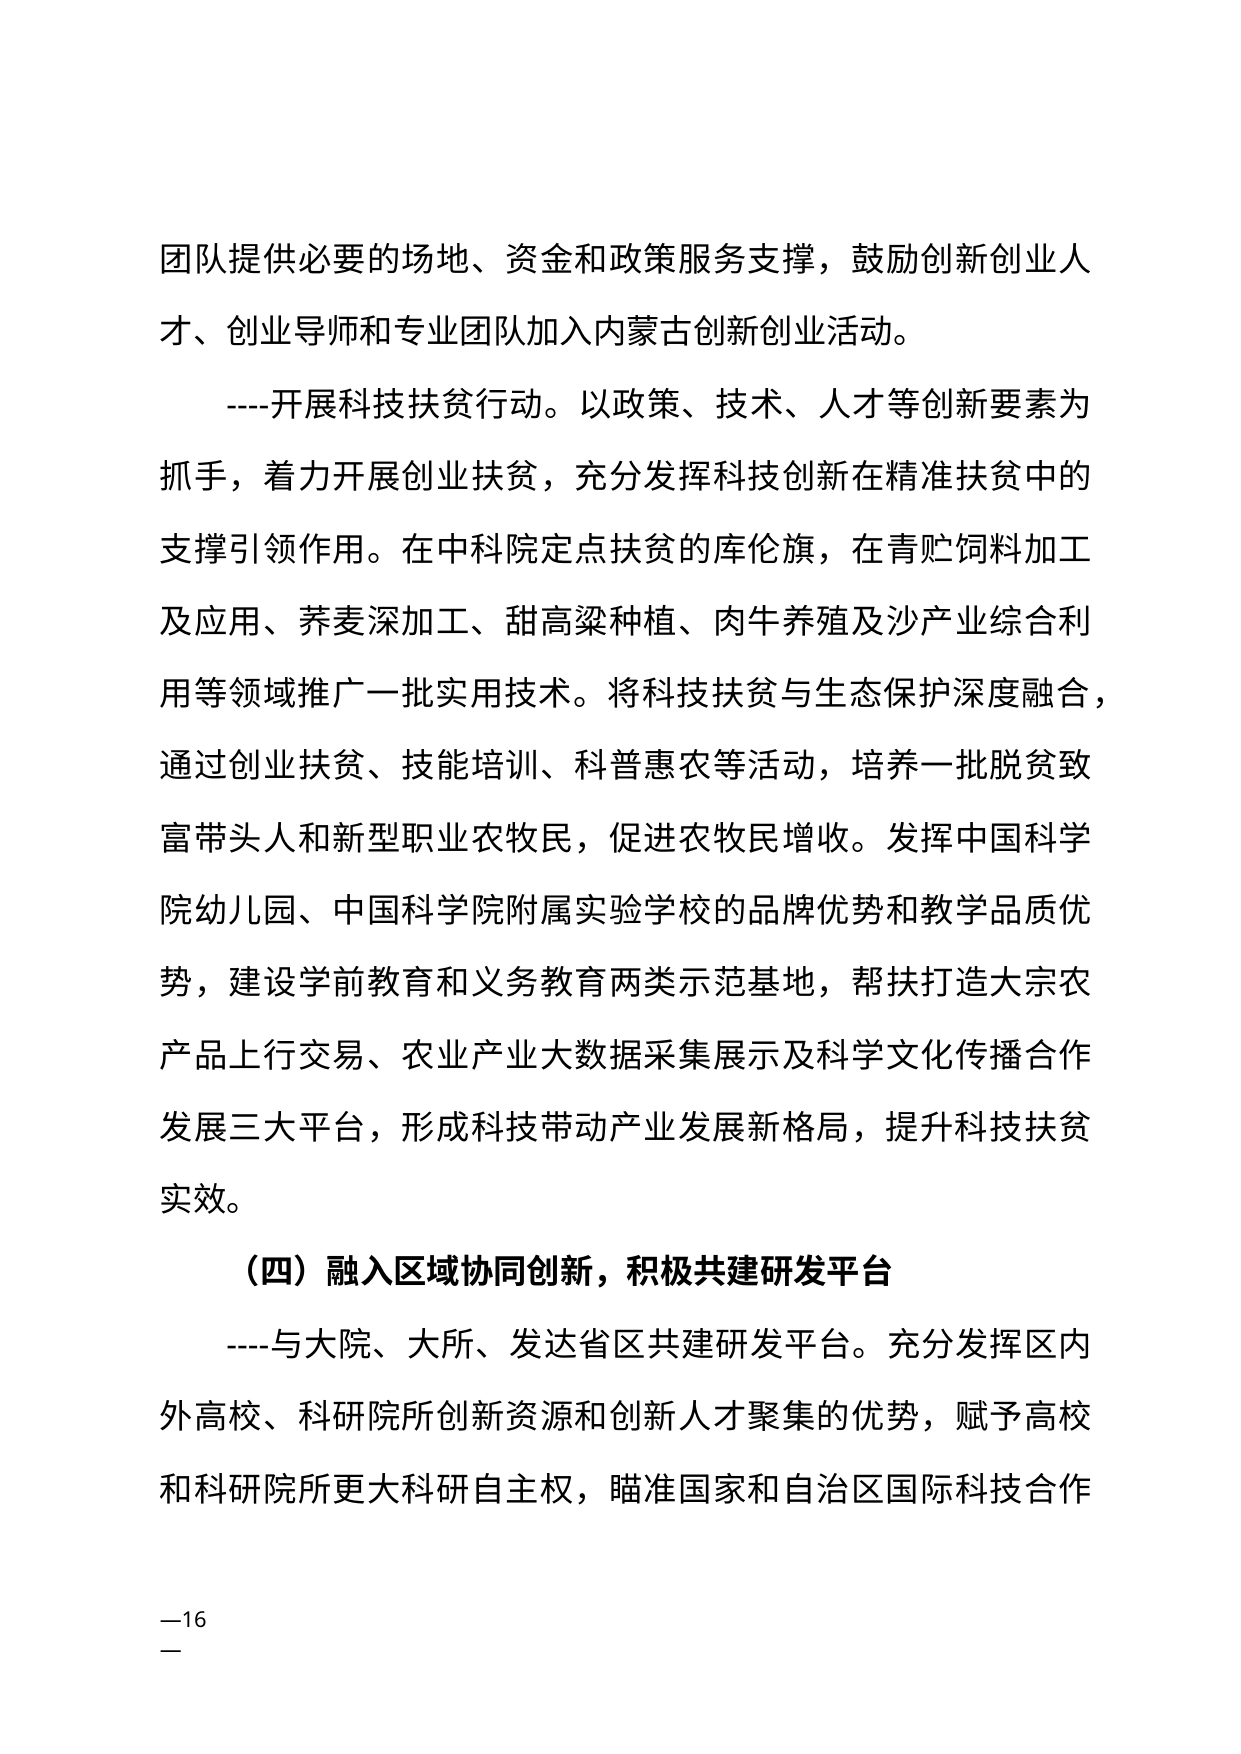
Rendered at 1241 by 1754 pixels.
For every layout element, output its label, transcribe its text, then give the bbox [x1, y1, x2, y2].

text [159, 1317, 1092, 1511]
text （四）融入区域协同创新，积极共建研发平台 [159, 1245, 1092, 1293]
text ----开展科技扶贫行动。以政策、技术、人才等创新要素为抓手，着力开展创业扶贫，充分发挥科技创新在精准扶贫中的支撑引领作用。在中科院定点扶贫的库伦旗，在青贮饲料加工及应用、荞麦深加工、甜高粱种植、肉牛养殖及沙产业综合利用等领域推广一批实用技术。将科技扶贫与生态保护深度融合，通过创业扶贫、技能培训、科普惠农等活动，培养一批脱贫致富带头人和新型职业农牧民，促进农牧民增收。发挥中国科学院幼儿园、中国科学院附属实验学校的品牌优势和教学品质优势，建设学前教育和义务教育两类示范基地，帮扶打造大宗农产品上行交易、农业产业大数据采集展示及科学文化传播合作发展三大平台，形成科技带动产业发展新格局，提升科技扶贫实效。 [159, 377, 1092, 1221]
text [159, 233, 1092, 353]
